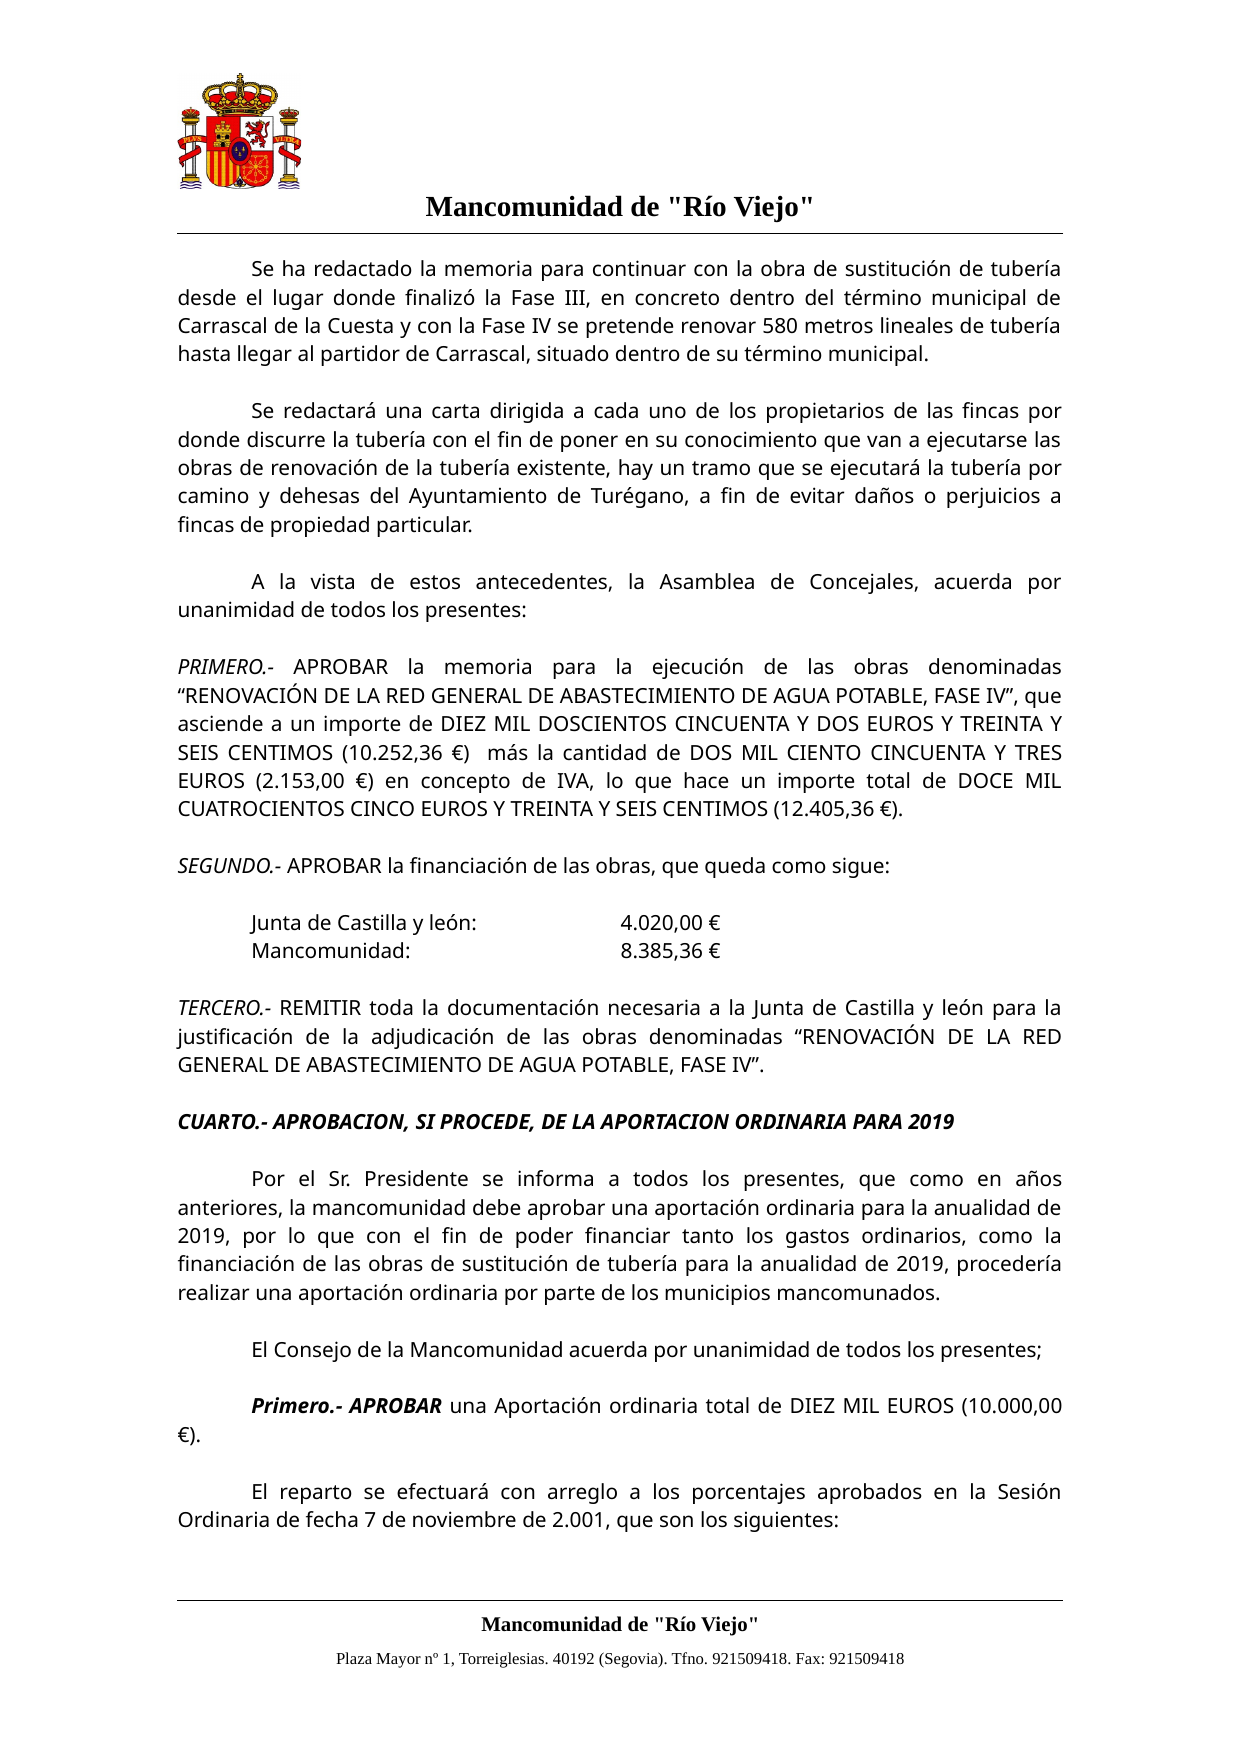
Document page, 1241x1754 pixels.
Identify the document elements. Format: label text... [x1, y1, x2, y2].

text PRIMERO.- APROBAR la memoria para la ejecución de las obras denominadas “RENOVACIÓN DE LA RED GENERAL DE ABASTECIMIENTO DE AGUA POTABLE, FASE IV”, que asciende a un importe de DIEZ MIL DOSCIENTOS CINCUENTA Y DOS EUROS Y TREINTA Y SEIS CENTIMOS (10.252,36 €) más la cantidad de DOS MIL CIENTO CINCUENTA Y TRES EUROS (2.153,00 €) en concepto de IVA, lo que hace un importe total de DOCE MIL CUATROCIENTOS CINCO EUROS Y TREINTA Y SEIS CENTIMOS (12.405,36 €). [177, 652, 1063, 823]
text Mancomunidad: 8.385,36 € [177, 937, 1063, 965]
text Junta de Castilla y león: 4.020,00 € [177, 908, 1063, 937]
text El reparto se efectuará con arreglo a los porcentajes aprobados en la Sesión Ordinaria de fecha 7 de noviembre de 2.001, que son los siguientes: [177, 1477, 1063, 1534]
text TERCERO.- REMITIR toda la documentación necesaria a la Junta de Castilla y león para la justificación de la adjudicación de las obras denominadas “RENOVACIÓN DE LA RED GENERAL DE ABASTECIMIENTO DE AGUA POTABLE, FASE IV”. [177, 993, 1063, 1079]
text CUARTO.- APROBACION, SI PROCEDE, DE LA APORTACION ORDINARIA PARA 2019 [177, 1107, 1063, 1136]
text Primero.- APROBAR una Aportación ordinaria total de DIEZ MIL EUROS (10.000,00 €). [177, 1392, 1063, 1448]
text Se redactará una carta dirigida a cada uno de los propietarios de las fincas por donde discurre la tubería con el fin de poner en su conocimiento que van a ejecutarse las obras de renovación de la tubería existente, hay un tramo que se ejecutará la tubería por camino y dehesas del Ayuntamiento de Turégano, a fin de evitar daños o perjuicios a fincas de propiedad particular. [177, 396, 1063, 538]
picture [177, 73, 302, 189]
text Por el Sr. Presidente se informa a todos los presentes, que como en años anteriores, la mancomunidad debe aprobar una aportación ordinaria para la anualidad de 2019, por lo que con el fin de poder financiar tanto los gastos ordinarios, como la financiación de las obras de sustitución de tubería para la anualidad de 2019, procedería realizar una aportación ordinaria por parte de los municipios mancomunados. [177, 1164, 1063, 1306]
text Se ha redactado la memoria para continuar con la obra de sustitución de tubería desde el lugar donde finalizó la Fase III, en concreto dentro del término municipal de Carrascal de la Cuesta y con la Fase IV se pretende renovar 580 metros lineales de tubería hasta llegar al partidor de Carrascal, situado dentro de su término municipal. [177, 254, 1063, 368]
text El Consejo de la Mancomunidad acuerda por unanimidad de todos los presentes; [177, 1335, 1063, 1363]
text A la vista de estos antecedentes, la Asamblea de Concejales, acuerda por unanimidad de todos los presentes: [177, 567, 1063, 624]
text SEGUNDO.- APROBAR la financiación de las obras, que queda como sigue: [177, 851, 1063, 880]
